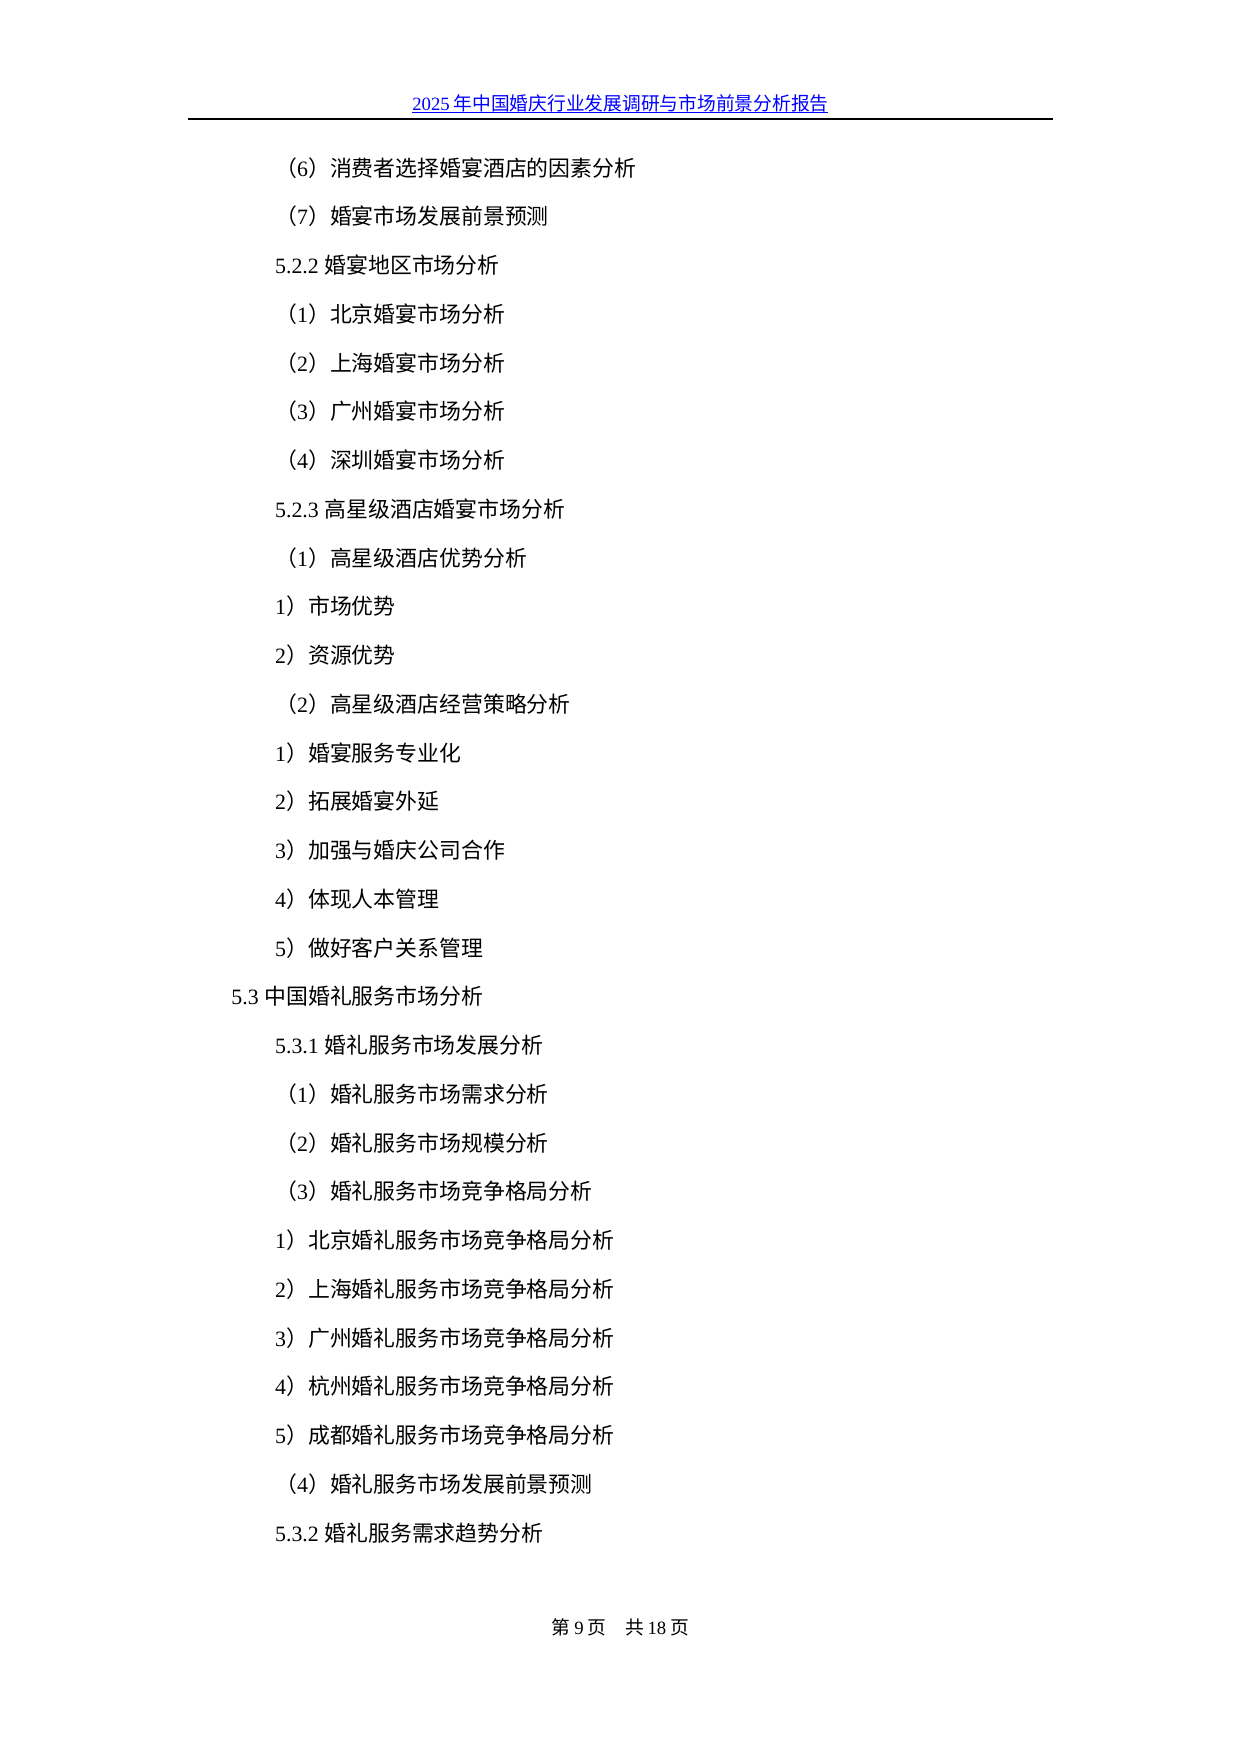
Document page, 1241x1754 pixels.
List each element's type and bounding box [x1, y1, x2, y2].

text [187, 150, 1053, 1548]
